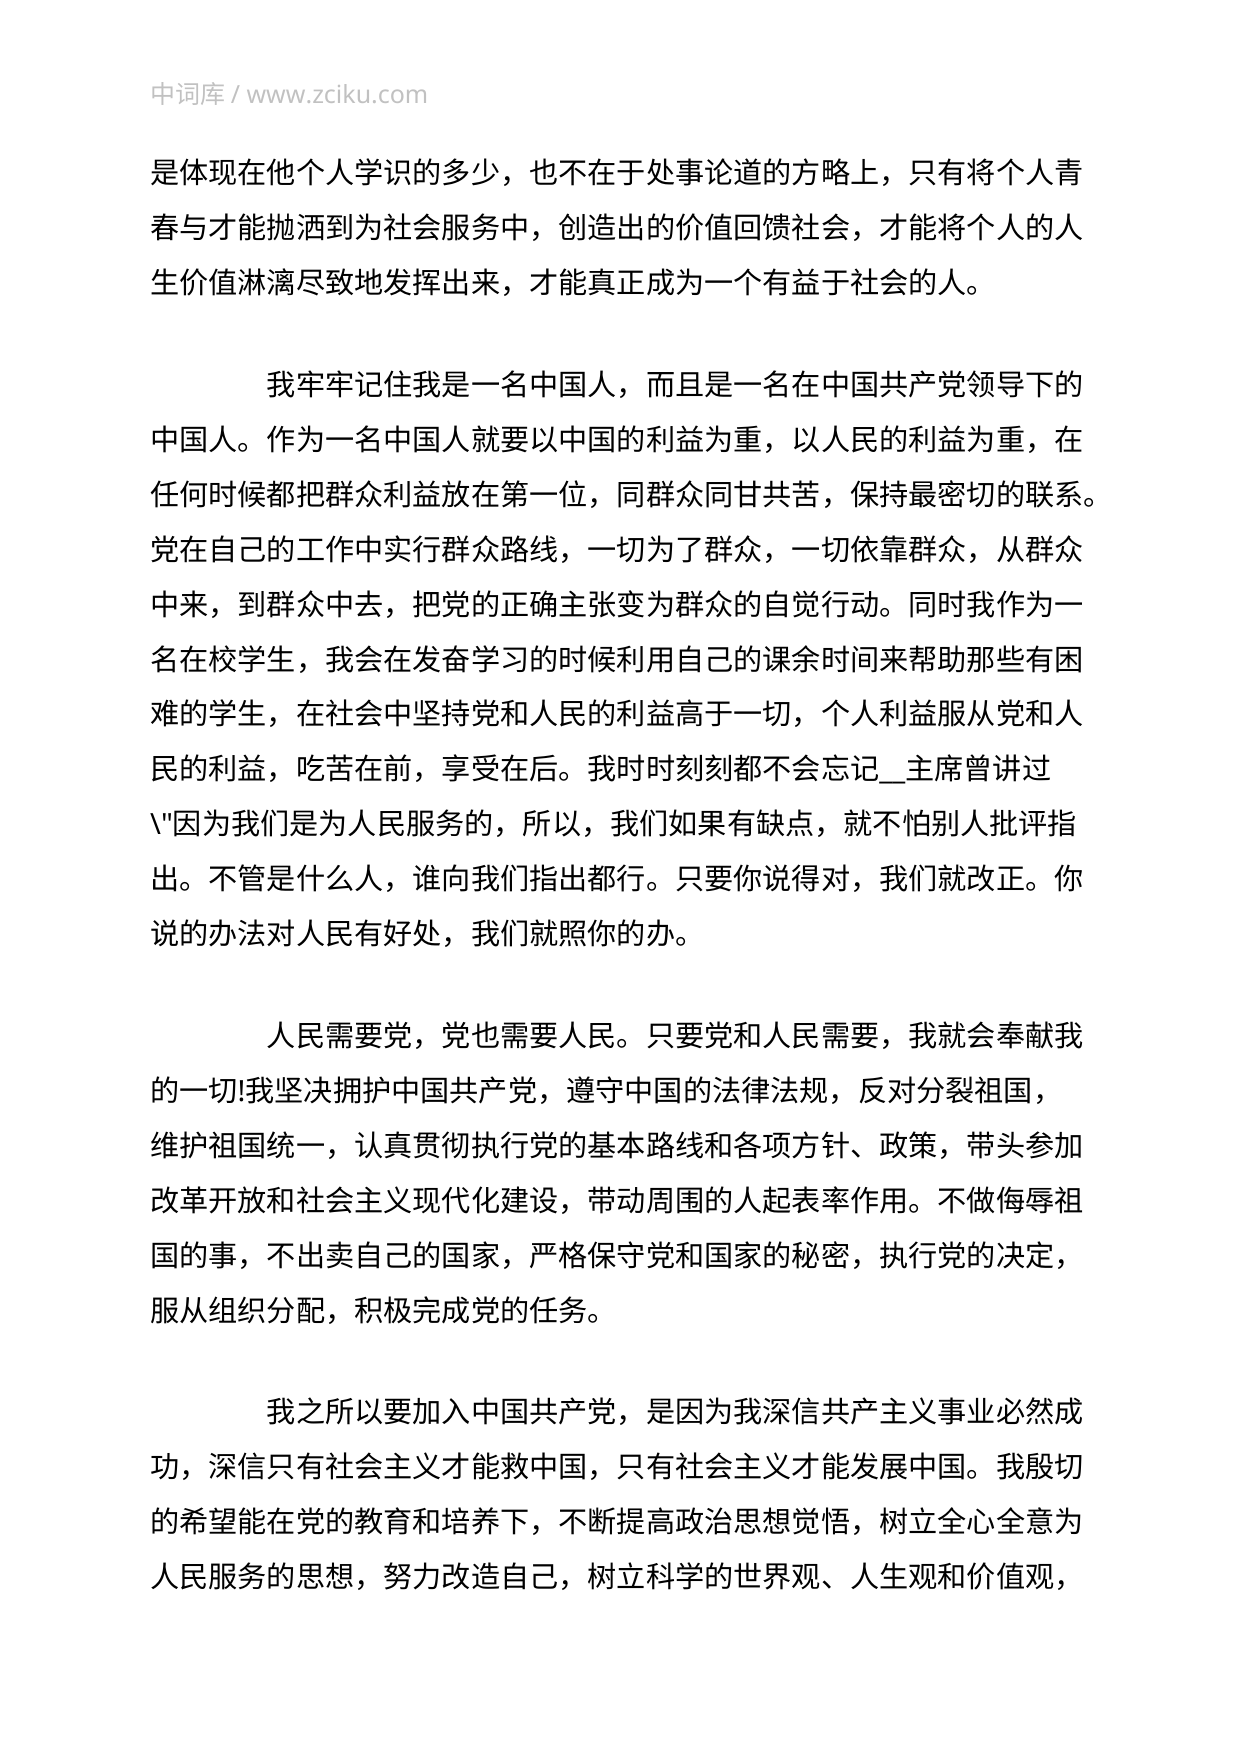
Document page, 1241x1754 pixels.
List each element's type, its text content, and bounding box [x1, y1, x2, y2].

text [150, 1389, 1090, 1596]
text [150, 150, 1090, 302]
text 我牢牢记住我是一名中国人，而且是一名在中国共产党领导下的中国人。作为一名中国人就要以中国的利益为重，以人民的利益为重，在任何时候都把群众利益放在第一位，同群众同甘共苦，保持最密切的联系。党在自己的工作中实行群众路线，一切为了群众，一切依靠群众，从群众中来，到群众中去，把党的正确主张变为群众的自觉行动。同时我作为一名在校学生，我会在发奋学习的时候利用自己的课余时间来帮助那些有困难的学生，在社会中坚持党和人民的利益高于一切，个人利益服从党和人民的利益，吃苦在前，享受在后。我时时刻刻都不会忘记__主席曾讲过\"因为我们是为人民服务的，所以，我们如果有缺点，就不怕别人批评指出。不管是什么人，谁向我们指出都行。只要你说得对，我们就改正。你说的办法对人民有好处，我们就照你的办。 [150, 362, 1090, 953]
text 人民需要党，党也需要人民。只要党和人民需要，我就会奉献我的一切!我坚决拥护中国共产党，遵守中国的法律法规，反对分裂祖国，维护祖国统一，认真贯彻执行党的基本路线和各项方针、政策，带头参加改革开放和社会主义现代化建设，带动周围的人起表率作用。不做侮辱祖国的事，不出卖自己的国家，严格保守党和国家的秘密，执行党的决定，服从组织分配，积极完成党的任务。 [150, 1012, 1090, 1329]
